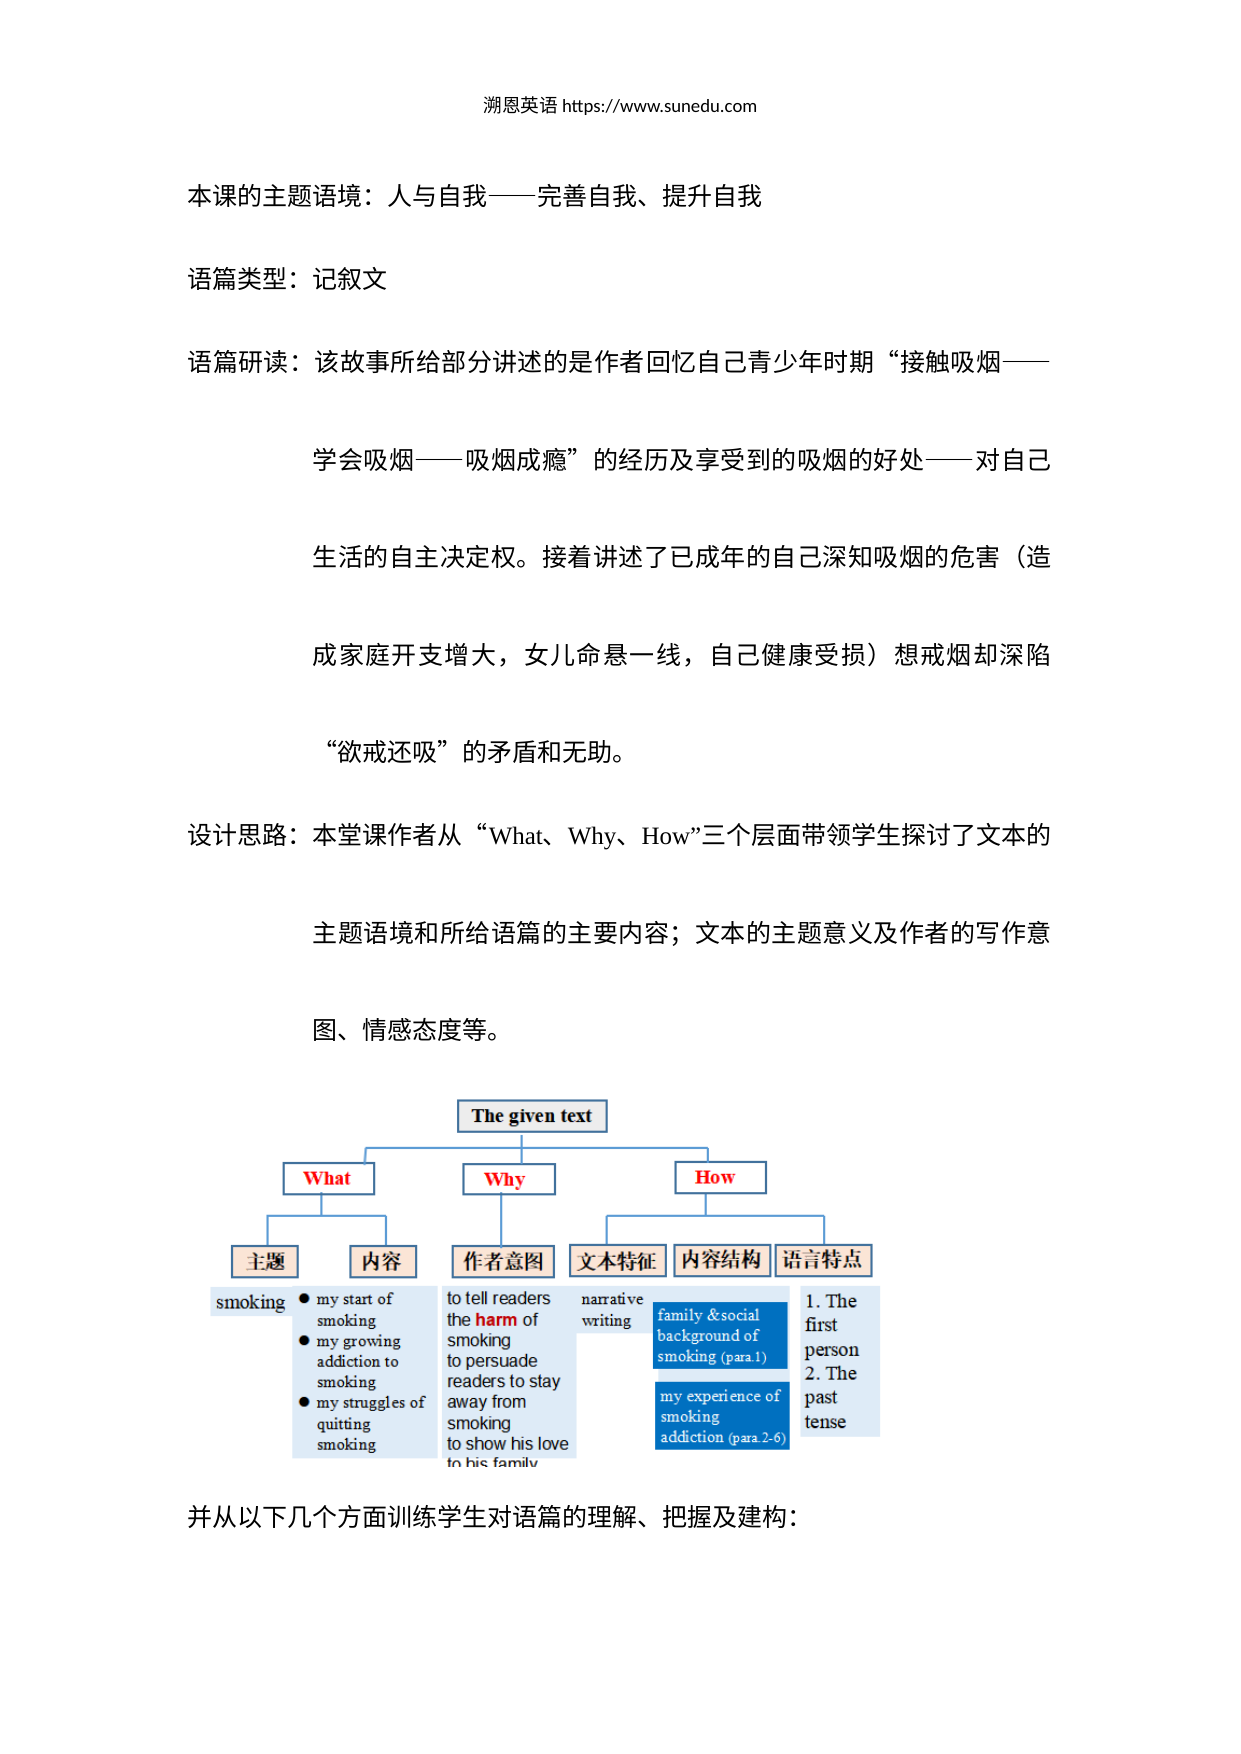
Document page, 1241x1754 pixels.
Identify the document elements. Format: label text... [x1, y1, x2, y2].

picture [203, 1079, 892, 1467]
text 设计思路：本堂课作者从“What、Why、How”三个层面带领学生探讨了文本的主题语境和所给语篇的主要内容；文本的主题意义及作者的写作意图、情感态度等。 [187, 801, 1053, 1061]
text 语篇类型：记叙文 [187, 245, 1053, 310]
text 语篇研读：该故事所给部分讲述的是作者回忆自己青少年时期“接触吸烟——学会吸烟——吸烟成瘾”的经历及享受到的吸烟的好处——对自己生活的自主决定权。接着讲述了已成年的自己深知吸烟的危害（造成家庭开支增大，女儿命悬一线，自己健康受损）想戒烟却深陷“欲戒还吸”的矛盾和无助。 [187, 328, 1053, 783]
text 本课的主题语境：人与自我——完善自我、提升自我 [187, 162, 1053, 227]
text 并从以下几个方面训练学生对语篇的理解、把握及建构： [187, 1483, 1053, 1548]
